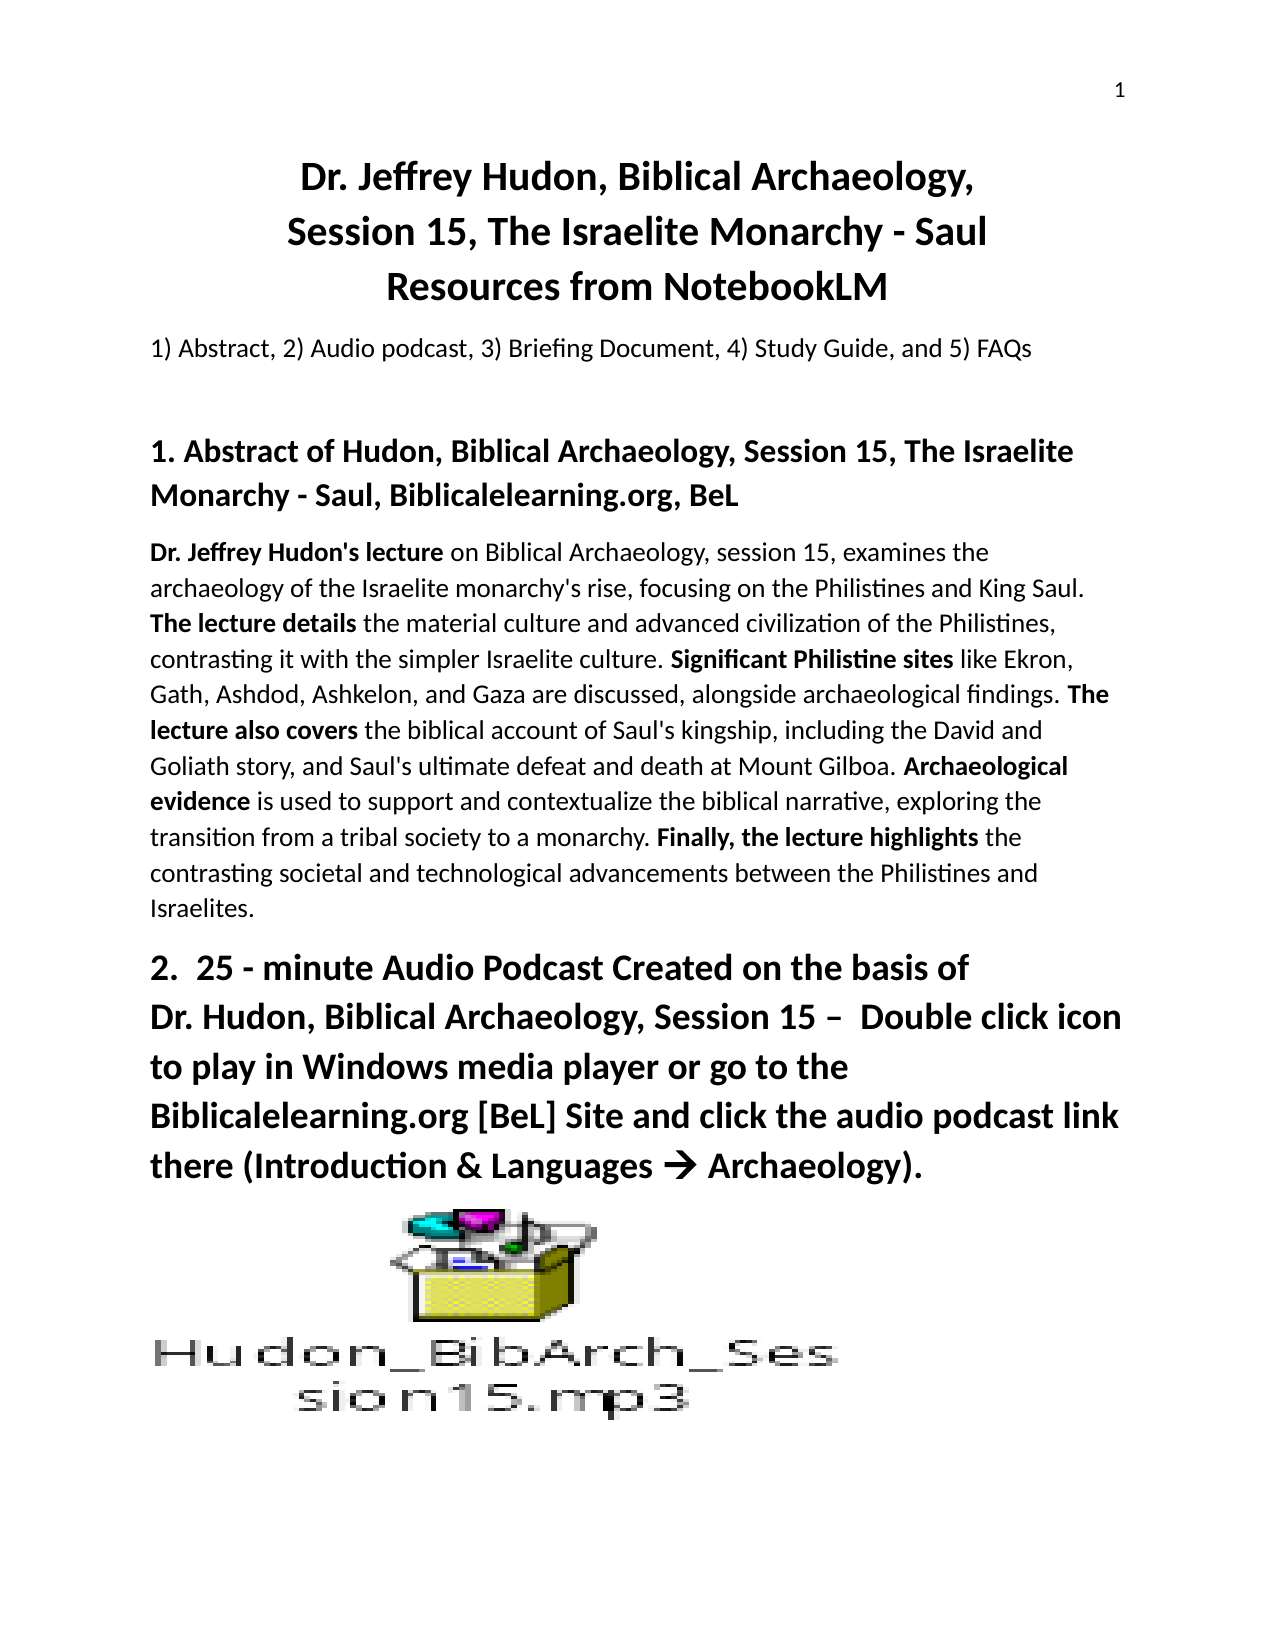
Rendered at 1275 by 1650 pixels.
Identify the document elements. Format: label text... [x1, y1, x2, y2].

text 2. 25 - minute Audio Podcast Created on the basis of Dr. Hudon, Biblical Archaeology, Session 15 – Double click icon to play in Windows media player or go to the Biblicalelearning.org [BeL] Site and click the audio podcast link there (Introduction & Languages Archaeology). [150, 944, 1125, 1187]
text 1. Abstract of Hudon, Biblical Archaeology, Session 15, The Israelite Monarchy - Saul, Biblicalelearning.org, BeL [150, 431, 1125, 515]
text Dr. Jeffrey Hudon, Biblical Archaeology, Session 15, The Israelite Monarchy - Saul Resources from NotebookLM [150, 150, 1125, 311]
text 1) Abstract, 2) Audio podcast, 3) Briefing Document, 4) Study Guide, and 5) FAQs [150, 331, 1125, 364]
text Dr. Jeffrey Hudon's lecture on Biblical Archaeology, session 15, examines the archaeology of the Israelite monarchy's rise, focusing on the Philistines and King Saul. The lecture details the material culture and advanced civilization of the Philistines, contrasting it with the simpler Israelite culture. Significant Philistine sites like Ekron, Gath, Ashdod, Ashkelon, and Gaza are discussed, alongside archaeological findings. The lecture also covers the biblical account of Saul's kingship, including the David and Goliath story, and Saul's ultimate defeat and death at Mount Gilboa. Archaeological evidence is used to support and contextualize the biblical narrative, exploring the transition from a tribal society to a monarchy. Finally, the lecture highlights the contrasting societal and technological advancements between the Philistines and Israelites. [150, 535, 1125, 924]
